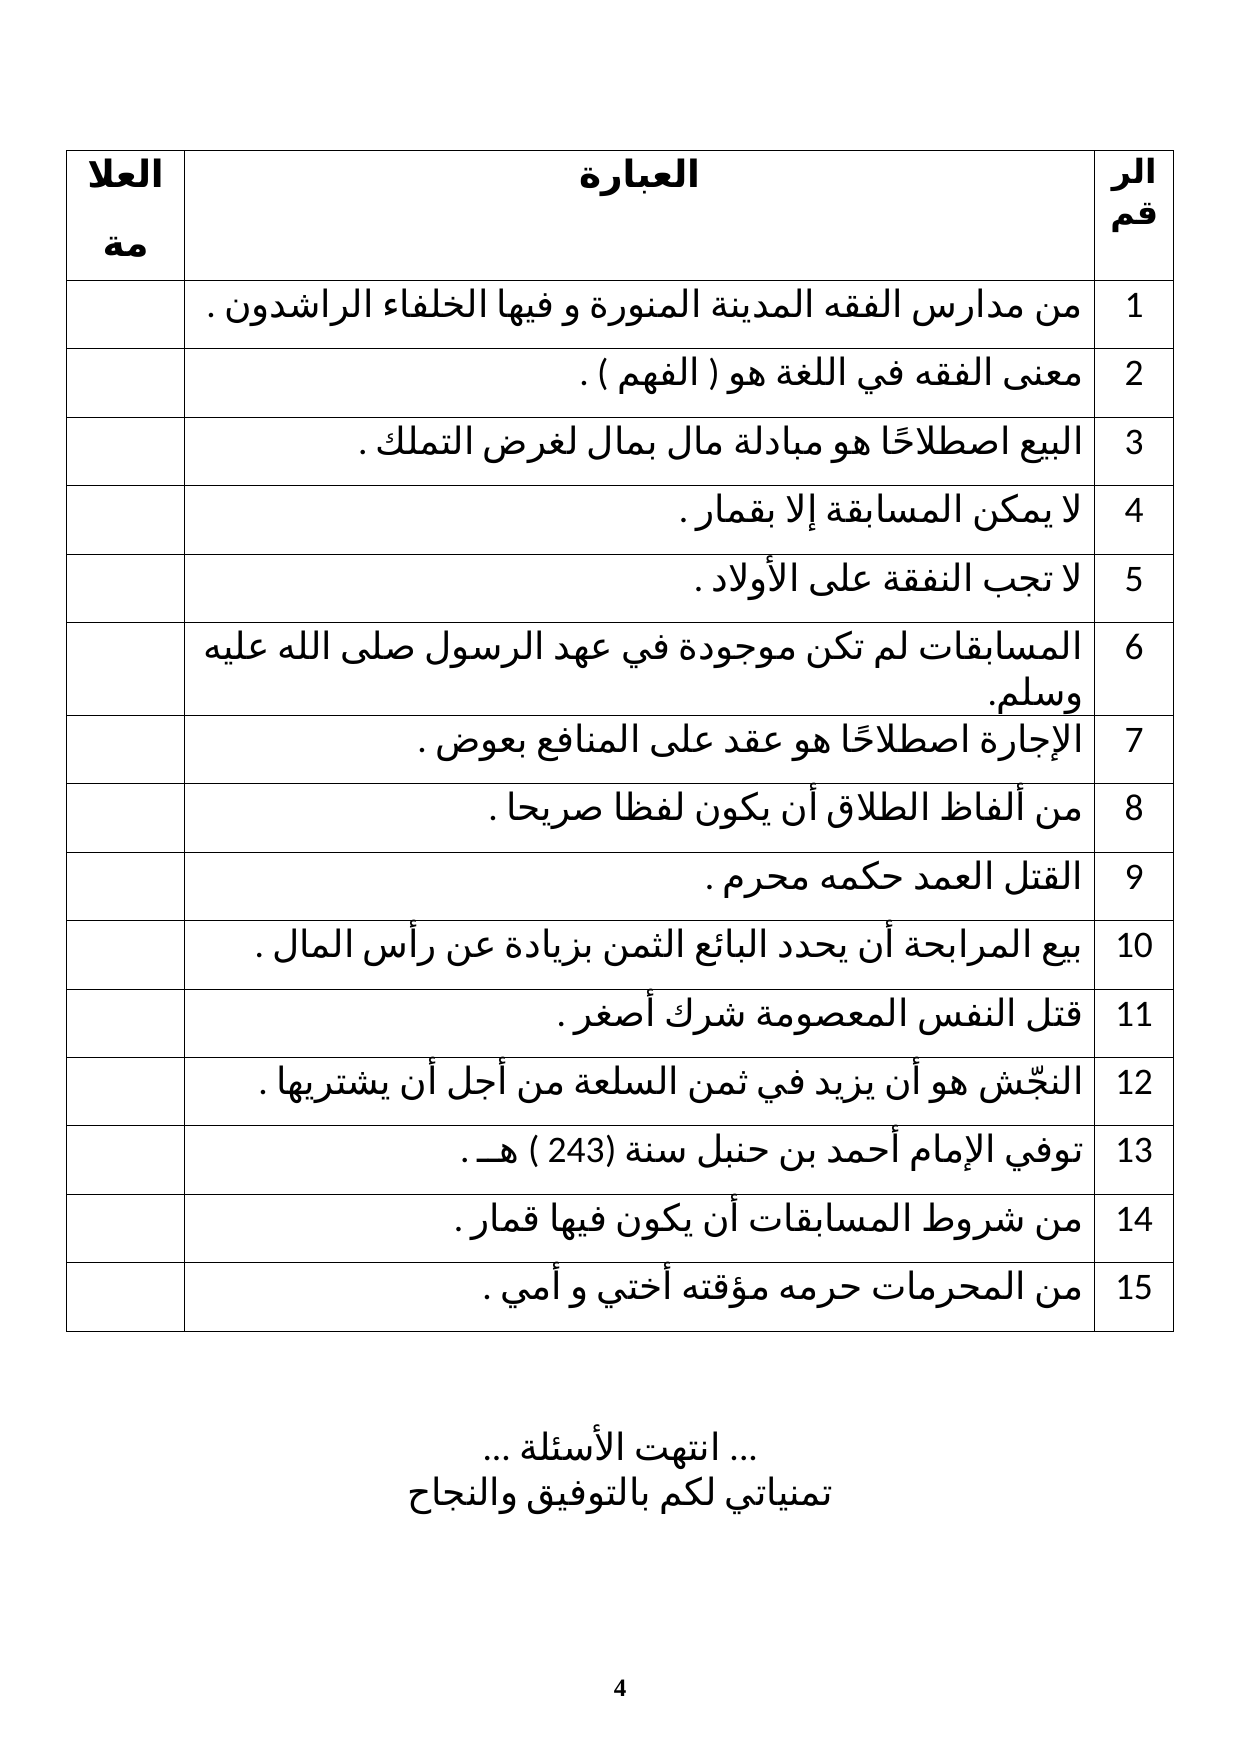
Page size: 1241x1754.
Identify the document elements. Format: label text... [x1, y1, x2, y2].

table_cell من المحرمات حرمه مؤقته أختي و أمي . [185, 1263, 1094, 1331]
table_cell بيع المرابحة أن يحدد البائع الثمن بزيادة عن رأس المال . [185, 921, 1094, 988]
table_cell معنى الفقه في اللغة هو ( الفهم ) . [185, 349, 1094, 417]
table_cell [67, 853, 184, 920]
table_cell 13 [1095, 1126, 1173, 1194]
table_cell 7 [1095, 716, 1173, 783]
table_cell توفي الإمام أحمد بن حنبل سنة (243 ) هــ . [185, 1126, 1094, 1194]
table_cell [67, 990, 184, 1057]
table_cell 8 [1095, 784, 1173, 852]
table_cell 11 [1095, 990, 1173, 1057]
table_cell 3 [1095, 418, 1173, 485]
table_cell [67, 1058, 184, 1125]
table_cell 14 [1095, 1195, 1173, 1262]
table_cell [67, 1126, 184, 1194]
table_cell من مدارس الفقه المدينة المنورة و فيها الخلفاء الراشدون . [185, 281, 1094, 348]
table_cell [67, 1195, 184, 1262]
text تمنياتي لكم بالتوفيق والنجاح [187, 1469, 1053, 1515]
table_cell النجّش هو أن يزيد في ثمن السلعة من أجل أن يشتريها . [185, 1058, 1094, 1125]
table_cell [67, 921, 184, 988]
table_cell 9 [1095, 853, 1173, 920]
table_cell الإجارة اصطلاحًا هو عقد على المنافع بعوض . [185, 716, 1094, 783]
table_cell القتل العمد حكمه محرم . [185, 853, 1094, 920]
table_cell 10 [1095, 921, 1173, 988]
table_cell [67, 1263, 184, 1331]
table_cell [67, 623, 184, 715]
table_cell 5 [1095, 555, 1173, 622]
table_cell [67, 281, 184, 348]
table_header الرقم [1095, 151, 1173, 280]
table_cell [67, 555, 184, 622]
table_header العبارة [185, 151, 1094, 280]
table_cell [67, 349, 184, 417]
table_cell [67, 784, 184, 852]
table_cell [67, 716, 184, 783]
table_cell 1 [1095, 281, 1173, 348]
table_cell المسابقات لم تكن موجودة في عهد الرسول صلى الله عليه وسلم. [185, 623, 1094, 715]
table_cell [67, 418, 184, 485]
table_cell 2 [1095, 349, 1173, 417]
table_cell [67, 486, 184, 554]
table_cell 4 [1095, 486, 1173, 554]
table_cell البيع اصطلاحًا هو مبادلة مال بمال لغرض التملك . [185, 418, 1094, 485]
table_cell لا يمكن المسابقة إلا بقمار . [185, 486, 1094, 554]
table_cell قتل النفس المعصومة شرك أصغر . [185, 990, 1094, 1057]
table_cell 15 [1095, 1263, 1173, 1331]
table_cell من ألفاظ الطلاق أن يكون لفظا صريحا . [185, 784, 1094, 852]
table_cell لا تجب النفقة على الأولاد . [185, 555, 1094, 622]
table_cell 6 [1095, 623, 1173, 715]
table_header العلامة [67, 151, 184, 280]
table_cell من شروط المسابقات أن يكون فيها قمار . [185, 1195, 1094, 1262]
text ... انتهت الأسئلة ... [187, 1423, 1053, 1469]
table_cell 12 [1095, 1058, 1173, 1125]
